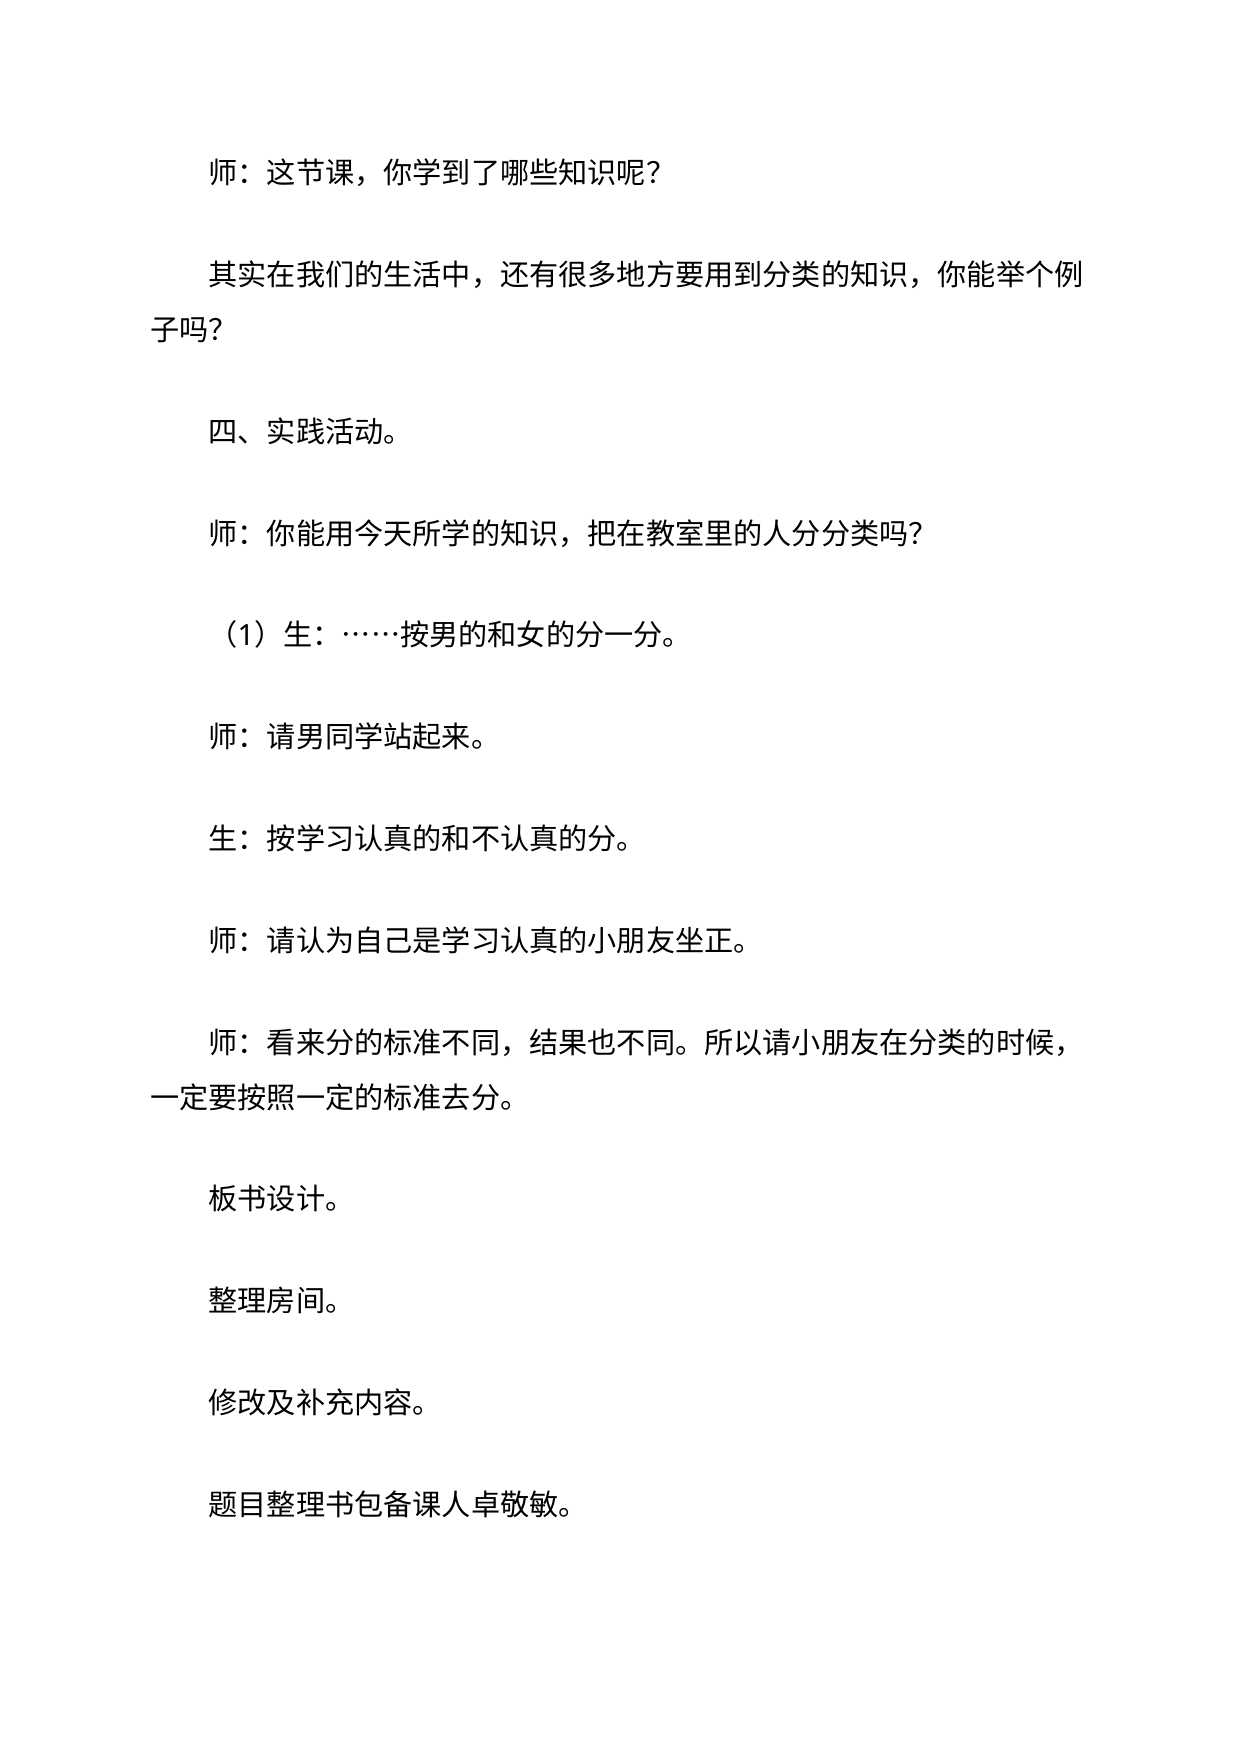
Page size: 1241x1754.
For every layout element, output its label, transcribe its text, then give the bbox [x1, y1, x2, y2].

text 整理房间。 [150, 1278, 1090, 1320]
text 师：请男同学站起来。 [150, 714, 1090, 756]
text 其实在我们的生活中，还有很多地方要用到分类的知识，你能举个例子吗？ [150, 252, 1090, 349]
text 师：你能用今天所学的知识，把在教室里的人分分类吗？ [150, 510, 1090, 552]
text 生：按学习认真的和不认真的分。 [150, 816, 1090, 858]
text 四、实践活动。 [150, 408, 1090, 451]
text 题目整理书包备课人卓敬敏。 [150, 1481, 1090, 1523]
text 师：这节课，你学到了哪些知识呢？ [150, 150, 1090, 192]
text （1）生：……按男的和女的分一分。 [150, 612, 1090, 654]
text 师：请认为自己是学习认真的小朋友坐正。 [150, 917, 1090, 960]
text 板书设计。 [150, 1176, 1090, 1218]
text 修改及补充内容。 [150, 1379, 1090, 1422]
text 师：看来分的标准不同，结果也不同。所以请小朋友在分类的时候，一定要按照一定的标准去分。 [150, 1019, 1090, 1116]
